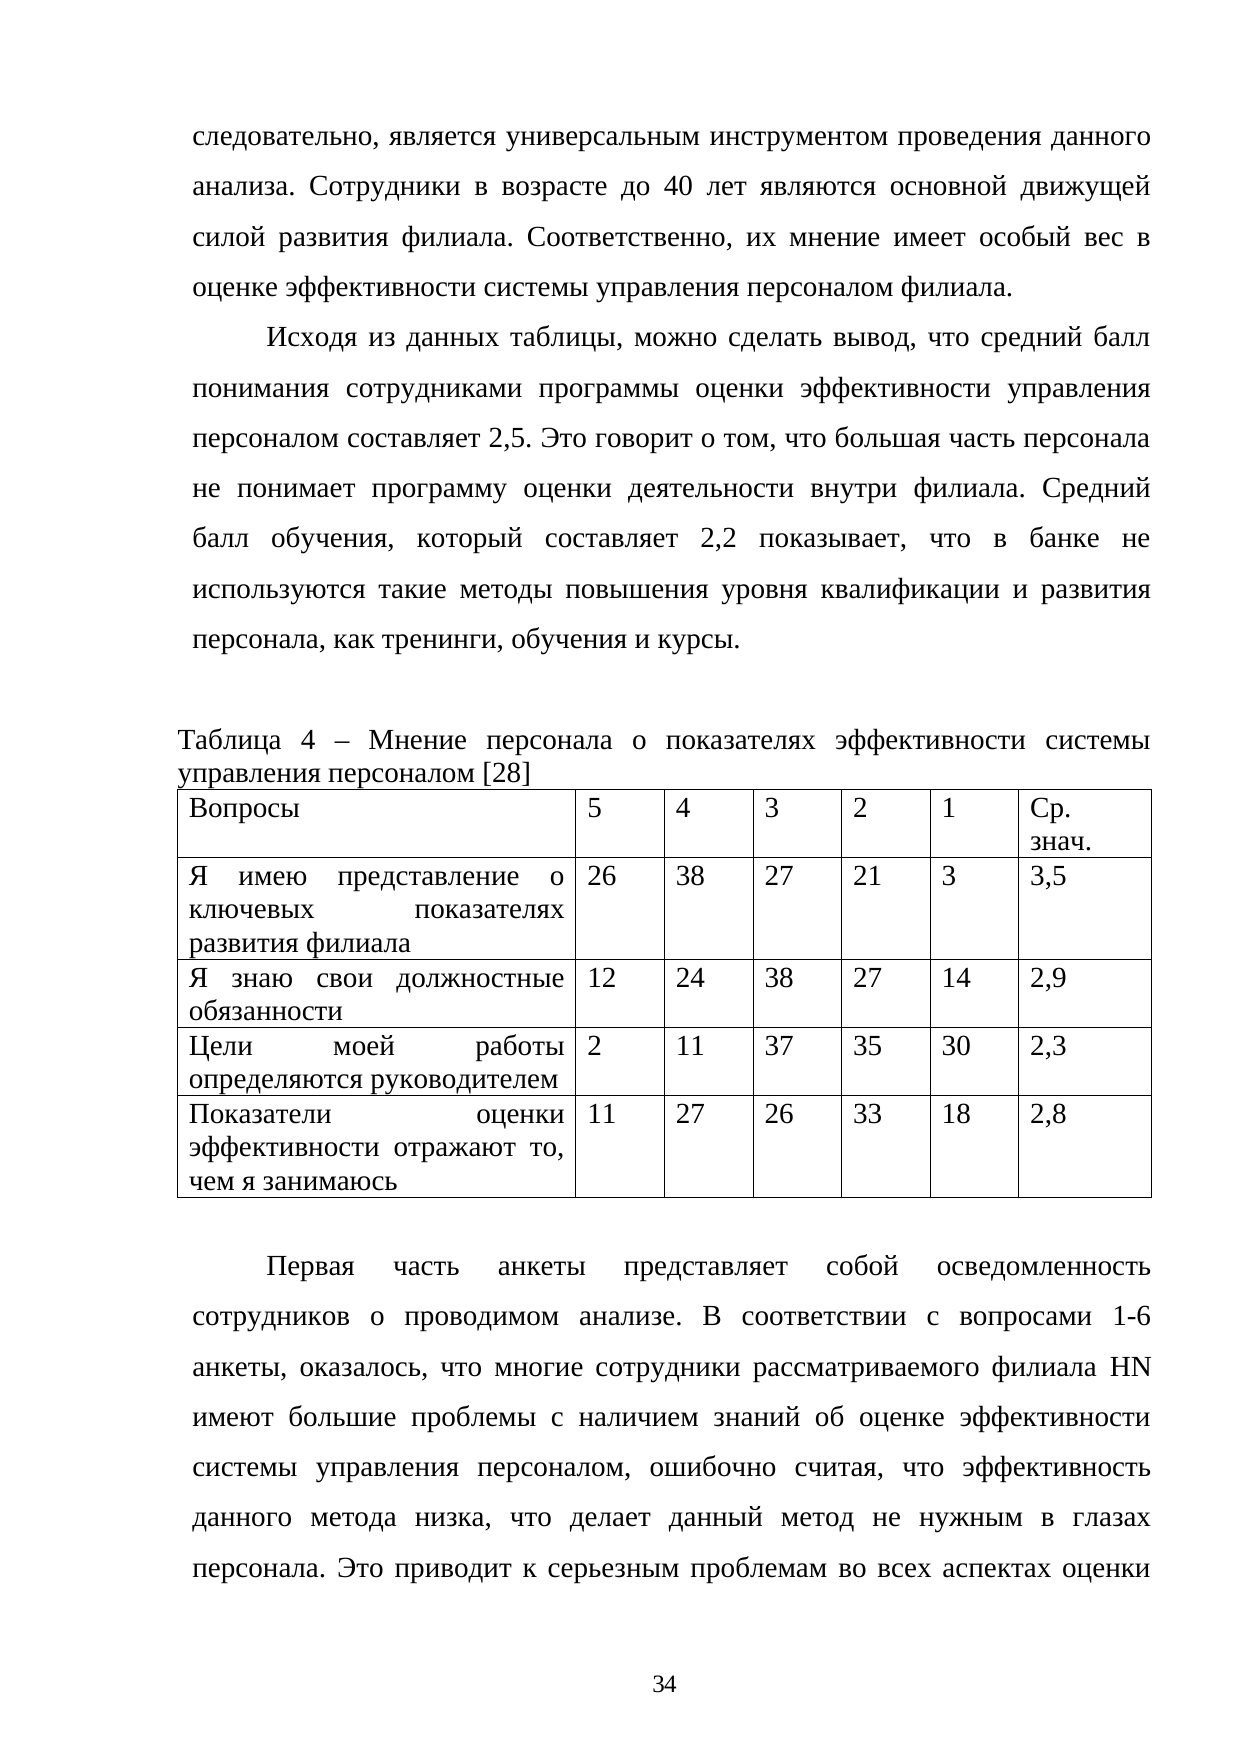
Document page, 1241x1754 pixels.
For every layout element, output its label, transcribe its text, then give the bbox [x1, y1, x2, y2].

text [192, 1248, 1152, 1583]
table_cell 38 [754, 960, 841, 1027]
table_cell 14 [931, 960, 1018, 1027]
table_cell 30 [931, 1028, 1018, 1095]
table_cell Цели моей работы определяются руководителем [178, 1028, 575, 1095]
table_cell 21 [842, 858, 930, 959]
table_header 5 [576, 790, 664, 857]
table_cell 35 [842, 1028, 930, 1095]
table_header 4 [665, 790, 753, 857]
table_cell Показатели оценки эффективности отражают то, чем я занимаюсь [178, 1096, 575, 1197]
table_cell 27 [842, 960, 930, 1027]
table_cell 2,8 [1019, 1096, 1151, 1197]
table_cell 3 [931, 858, 1018, 959]
table_cell 24 [665, 960, 753, 1027]
table_header Вопросы [178, 790, 575, 857]
table_cell 11 [665, 1028, 753, 1095]
table_cell 3,5 [1019, 858, 1151, 959]
table_cell Я знаю свои должностные обязанности [178, 960, 575, 1027]
table_cell 27 [665, 1096, 753, 1197]
table_cell 2 [576, 1028, 664, 1095]
table_cell 37 [754, 1028, 841, 1095]
table_cell 2,3 [1019, 1028, 1151, 1095]
table_cell 12 [576, 960, 664, 1027]
text Таблица 4 – Мнение персонала о показателях эффективности системы управления персоналом [28] [177, 722, 1152, 789]
table_header 3 [754, 790, 841, 857]
table_cell 26 [576, 858, 664, 959]
table_cell 27 [754, 858, 841, 959]
table_cell 11 [576, 1096, 664, 1197]
table_cell 38 [665, 858, 753, 959]
table_cell 2,9 [1019, 960, 1151, 1027]
table_cell 33 [842, 1096, 930, 1197]
text Исходя из данных таблицы, можно сделать вывод, что средний балл понимания сотрудниками программы оценки эффективности управления персоналом составляет 2,5. Это говорит о том, что большая часть персонала не понимает программу оценки деятельности внутри филиала. Средний балл обучения, который составляет 2,2 показывает, что в банке не используются такие методы повышения уровня квалификации и развития персонала, как тренинги, обучения и курсы. [192, 319, 1152, 655]
table_cell 26 [754, 1096, 841, 1197]
table_header 1 [931, 790, 1018, 857]
table_header Ср. знач. [1019, 790, 1151, 857]
table_cell Я имею представление о ключевых показателях развития филиала [178, 858, 575, 959]
table_cell 18 [931, 1096, 1018, 1197]
table_header 2 [842, 790, 930, 857]
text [192, 118, 1152, 303]
